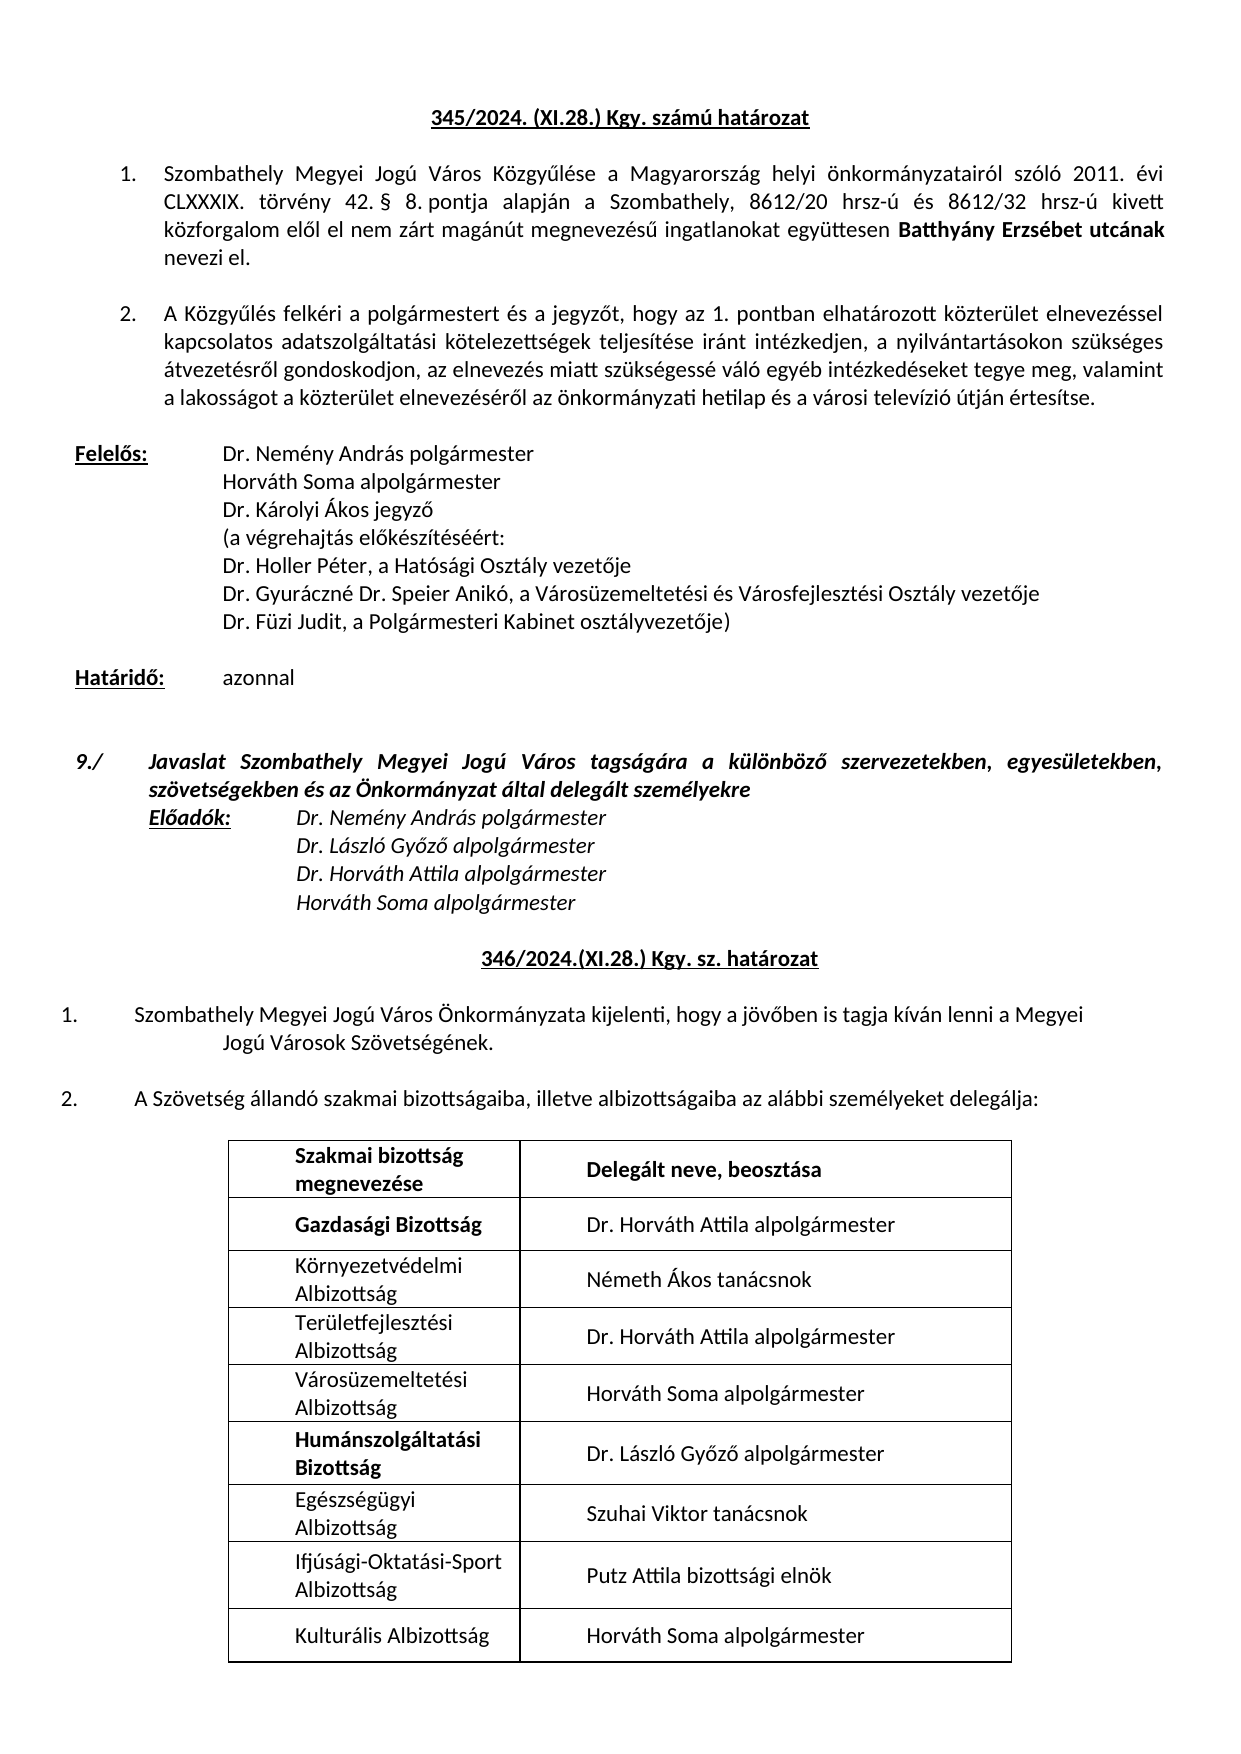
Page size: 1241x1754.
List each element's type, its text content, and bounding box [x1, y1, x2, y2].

text Dr. Gyuráczné Dr. Speier Anikó, a Városüzemeltetési és Városfejlesztési Osztály vezetője [75, 579, 1165, 607]
text 9./ Javaslat Szombathely Megyei Jogú Város tagságára a különböző szervezetekben, egyesületekben, szövetségekben és az Önkormányzat által delegált személyekre [75, 747, 1165, 803]
text Dr. Horváth Attila alpolgármester [75, 859, 1165, 888]
table_cell Putz Attila bizottsági elnök [521, 1542, 1011, 1608]
text (a végrehajtás előkészítéséért: [75, 523, 1165, 551]
text Dr. Károlyi Ákos jegyző [75, 495, 1165, 523]
text Határidő: azonnal [75, 663, 1165, 691]
table_cell Dr. Horváth Attila alpolgármester [521, 1308, 1011, 1364]
text Előadók: Dr. Nemény András polgármester [148, 803, 1165, 832]
text 345/2024. (XI.28.) Kgy. számú határozat [75, 103, 1165, 131]
table_cell Egészségügyi Albizottság [229, 1485, 519, 1541]
table_cell Humánszolgáltatási Bizottság [229, 1422, 519, 1484]
text 346/2024.(XI.28.) Kgy. sz. határozat [134, 944, 1165, 972]
table_header Szakmai bizottság megnevezése [229, 1141, 519, 1197]
text Dr. Füzi Judit, a Polgármesteri Kabinet osztályvezetője) [75, 607, 1165, 635]
list A Szövetség állandó szakmai bizottságaiba, illetve albizottságaiba az alábbi személyeket delegálja: [61, 1084, 1165, 1112]
table_cell Kulturális Albizottság [229, 1609, 519, 1661]
table_cell Szuhai Viktor tanácsnok [521, 1485, 1011, 1541]
list Szombathely Megyei Jogú Város Önkormányzata kijelenti, hogy a jövőben is tagja kíván lenni a Megyei [61, 1000, 1165, 1028]
table_cell Gazdasági Bizottság [229, 1198, 519, 1250]
table_cell Németh Ákos tanácsnok [521, 1251, 1011, 1307]
text Dr. Holler Péter, a Hatósági Osztály vezetője [75, 551, 1165, 579]
table_cell Környezetvédelmi Albizottság [229, 1251, 519, 1307]
table_cell Dr. Horváth Attila alpolgármester [521, 1198, 1011, 1250]
table_cell Horváth Soma alpolgármester [521, 1365, 1011, 1421]
text Felelős: Dr. Nemény András polgármester [75, 439, 1165, 467]
table_header Delegált neve, beosztása [521, 1141, 1011, 1197]
table_cell Dr. László Győző alpolgármester [521, 1422, 1011, 1484]
table_cell Horváth Soma alpolgármester [521, 1609, 1011, 1661]
text Horváth Soma alpolgármester [75, 467, 1165, 495]
text Horváth Soma alpolgármester [75, 888, 1165, 916]
text Dr. László Győző alpolgármester [75, 832, 1165, 859]
table_cell Ifjúsági-Oktatási-Sport Albizottság [229, 1542, 519, 1608]
list Szombathely Megyei Jogú Város Közgyűlése a Magyarország helyi önkormányzatairól szóló 2011. évi CLXXXIX. törvény 42. § 8. pontja alapján a Szombathely, 8612/20 hrsz-ú és 8612/32 hrsz-ú kivett közforgalom elől el nem zárt magánút megnevezésű ingatlanokat együttesen Batthyány Erzsébet utcának nevezi el. [119, 159, 1165, 271]
text Jogú Városok Szövetségének. [223, 1028, 1165, 1056]
table_cell Területfejlesztési Albizottság [229, 1308, 519, 1364]
table_cell Városüzemeltetési Albizottság [229, 1365, 519, 1421]
